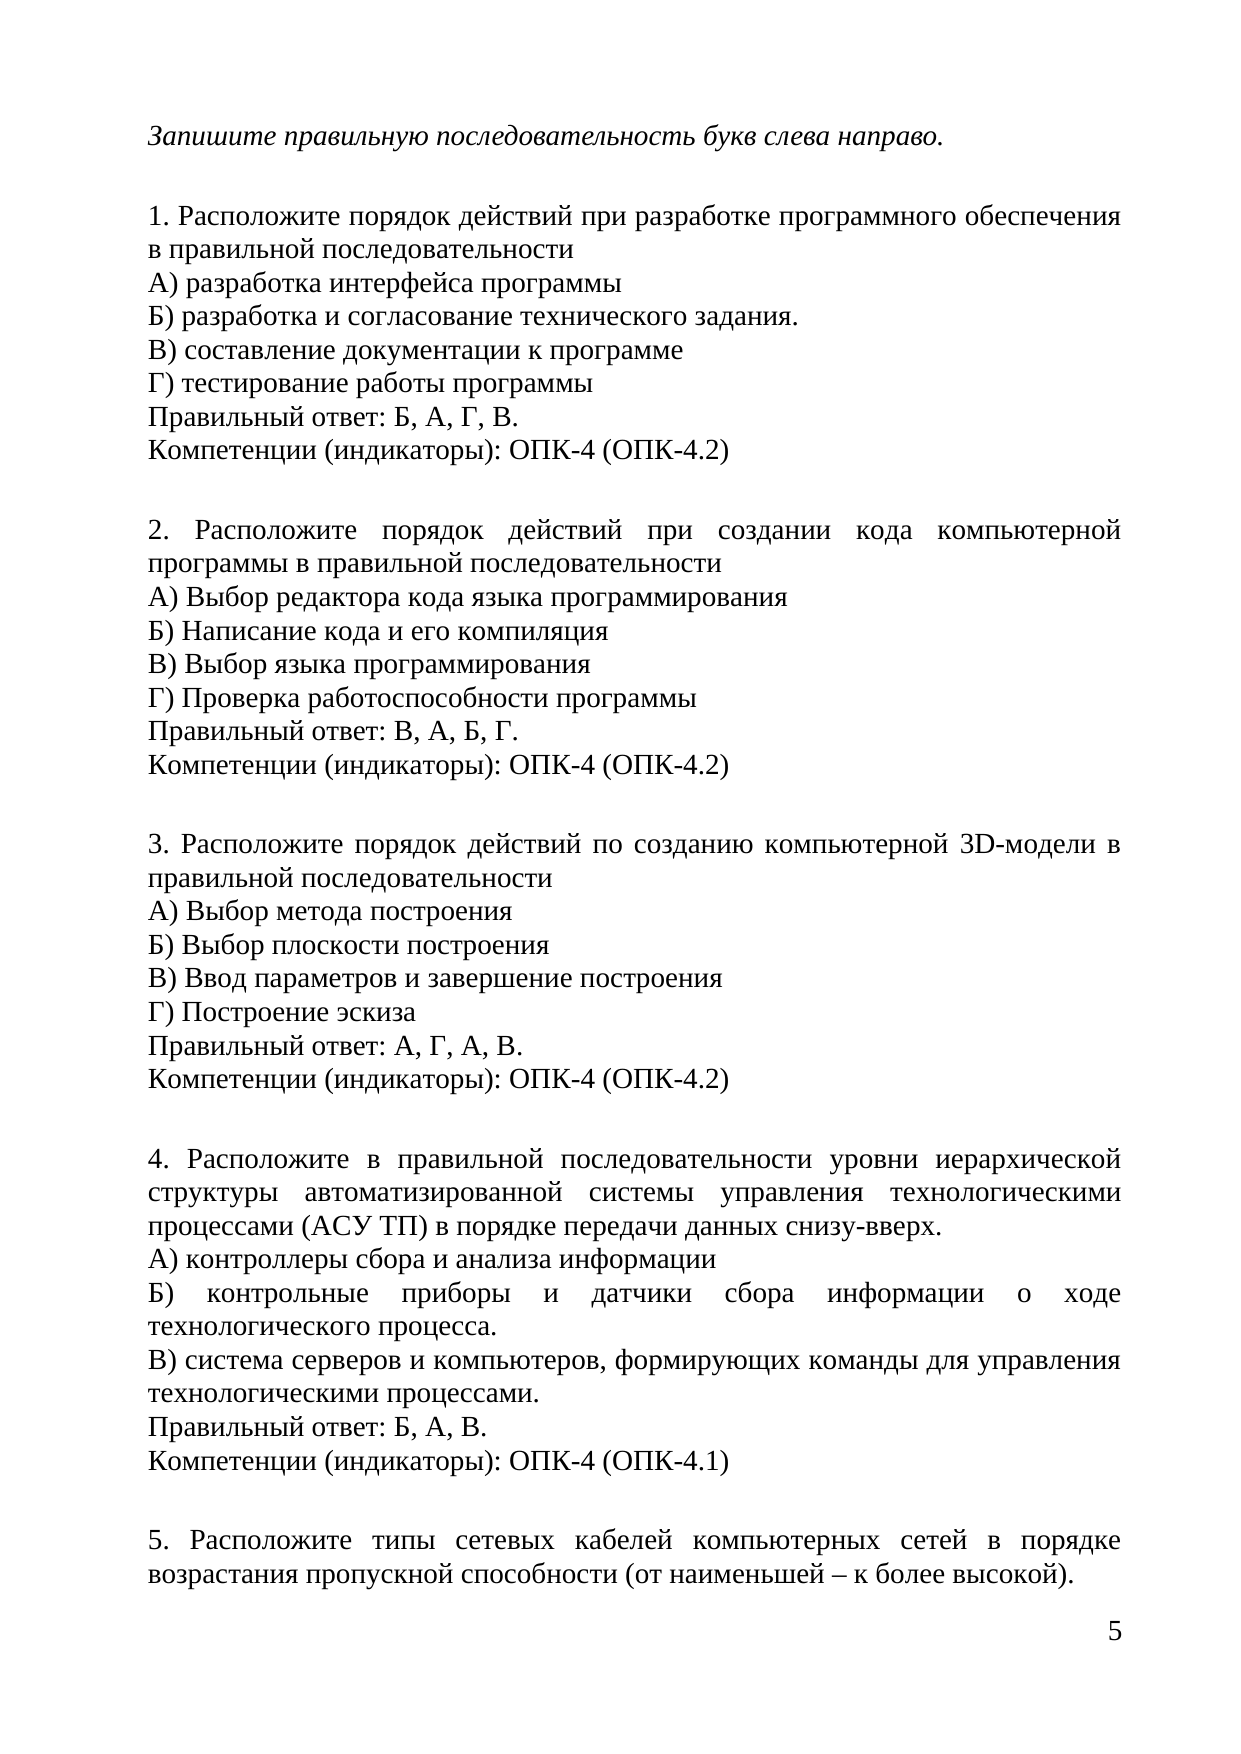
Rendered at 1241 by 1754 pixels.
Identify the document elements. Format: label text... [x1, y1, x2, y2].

text Компетенции (индикаторы): ОПК-4 (ОПК-4.2) [148, 747, 1122, 780]
text Г) Построение эскиза [148, 994, 1122, 1028]
text А) Выбор редактора кода языка программирования [148, 579, 1122, 613]
text В) Выбор языка программирования [148, 646, 1122, 680]
text Компетенции (индикаторы): ОПК-4 (ОПК-4.2) [148, 432, 1122, 466]
text А) разработка интерфейса программы [148, 265, 1122, 298]
text 1. Расположите порядок действий при разработке программного обеспечения в правильной последовательности [148, 198, 1122, 265]
text Б) Выбор плоскости построения [148, 927, 1122, 961]
text 2. Расположите порядок действий при создании кода компьютерной программы в правильной последовательности [148, 512, 1122, 579]
text Правильный ответ: Б, А, Г, В. [148, 399, 1122, 432]
text Правильный ответ: Б, А, В. [148, 1409, 1122, 1443]
text Запишите правильную последовательность букв слева направо. [148, 118, 1122, 152]
text Г) тестирование работы программы [148, 365, 1122, 399]
text 3. Расположите порядок действий по созданию компьютерной 3D-модели в правильной последовательности [148, 826, 1122, 893]
text Г) Проверка работоспособности программы [148, 680, 1122, 713]
text Б) Написание кода и его компиляция [148, 613, 1122, 646]
text Правильный ответ: В, А, Б, Г. [148, 713, 1122, 747]
text Правильный ответ: А, Г, А, В. [148, 1028, 1122, 1061]
text А) контроллеры сбора и анализа информации [148, 1241, 1122, 1275]
text 5. Расположите типы сетевых кабелей компьютерных сетей в порядке возрастания пропускной способности (от наименьшей – к более высокой). [148, 1522, 1122, 1589]
text В) Ввод параметров и завершение построения [148, 961, 1122, 994]
text В) система серверов и компьютеров, формирующих команды для управления технологическими процессами. [148, 1342, 1122, 1409]
text В) составление документации к программе [148, 332, 1122, 365]
text Компетенции (индикаторы): ОПК-4 (ОПК-4.2) [148, 1061, 1122, 1095]
text Б) разработка и согласование технического задания. [148, 298, 1122, 332]
text А) Выбор метода построения [148, 893, 1122, 927]
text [148, 1443, 1122, 1476]
text 4. Расположите в правильной последовательности уровни иерархической структуры автоматизированной системы управления технологическими процессами (АСУ ТП) в порядке передачи данных снизу-вверх. [148, 1141, 1122, 1241]
text Б) контрольные приборы и датчики сбора информации о ходе технологического процесса. [148, 1275, 1122, 1342]
